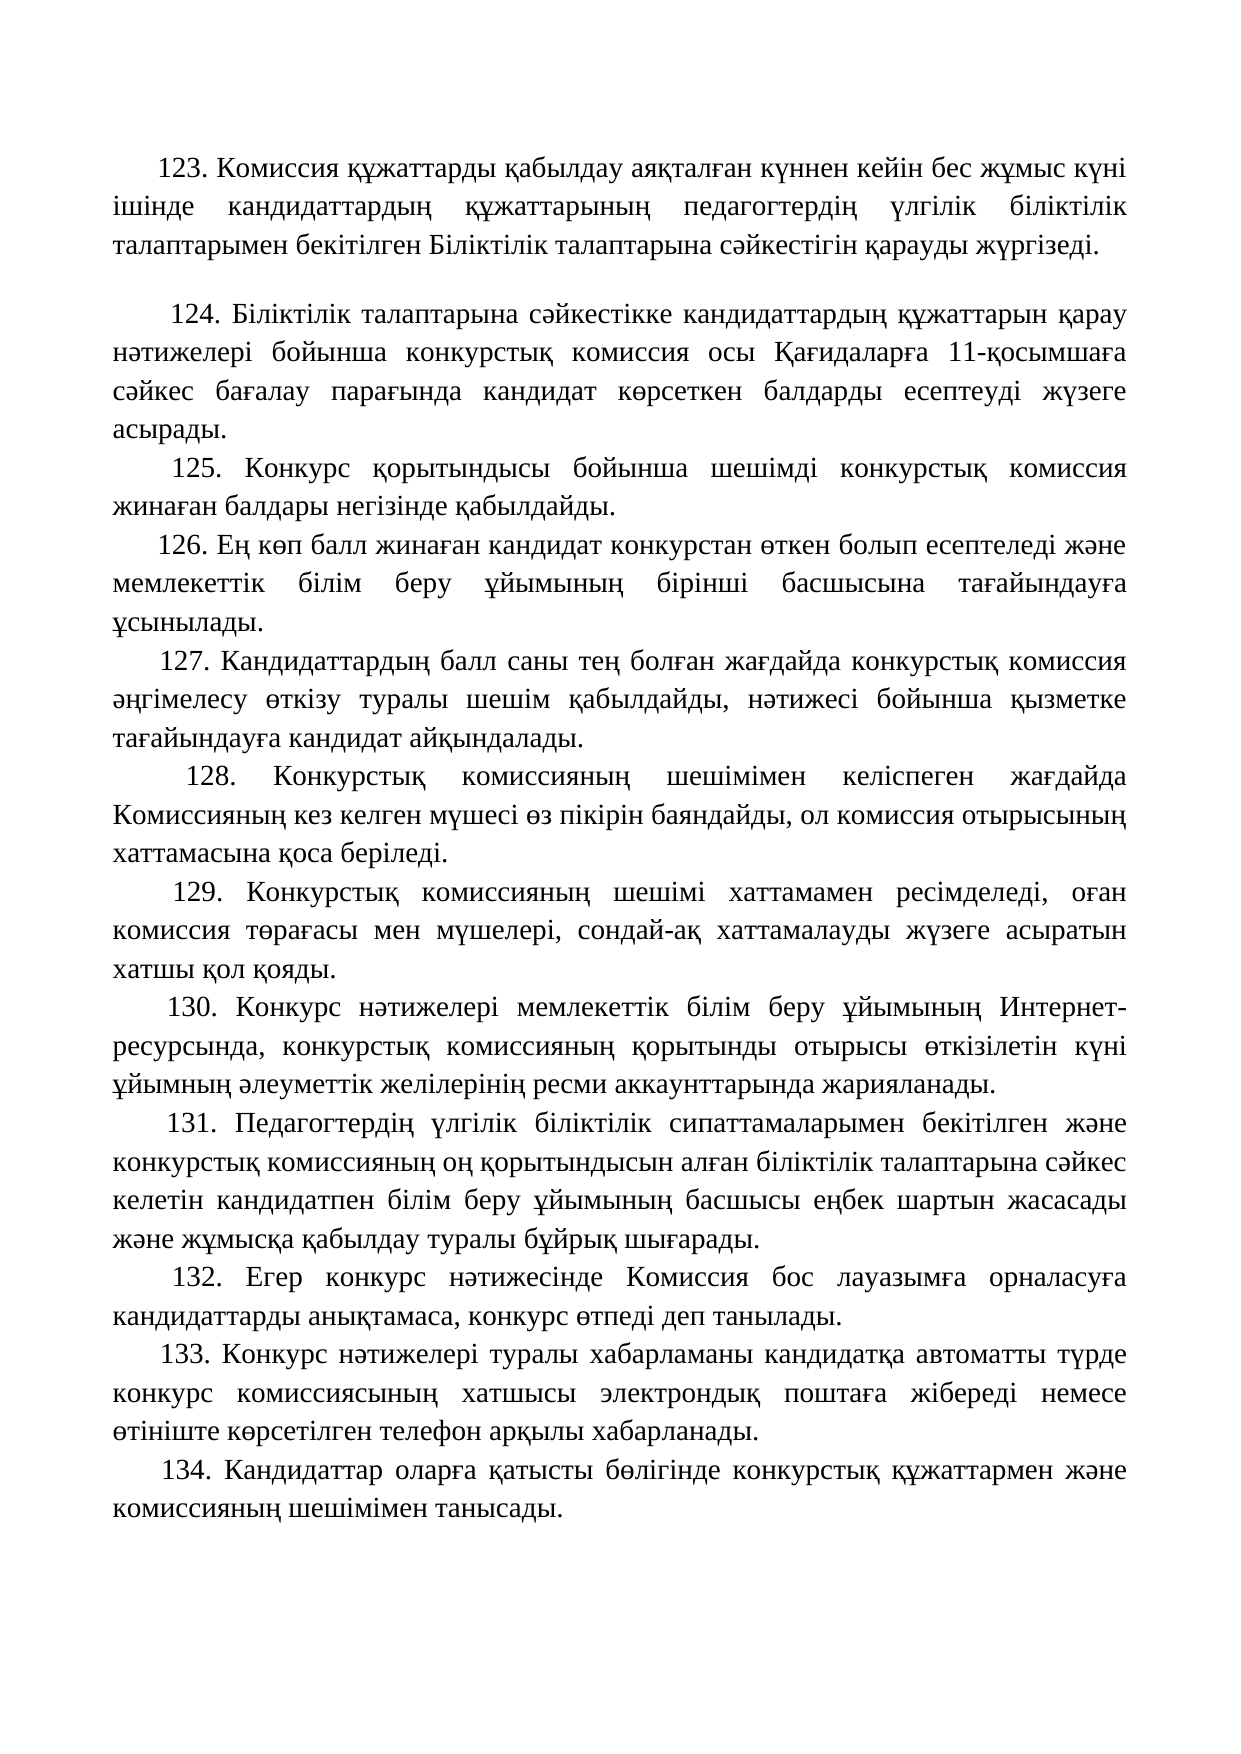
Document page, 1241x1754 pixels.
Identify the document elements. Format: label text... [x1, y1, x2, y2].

text 131. Педагогтердің үлгілік біліктілік сипаттамаларымен бекітілген және конкурстық комиссияның оң қорытындысын алған біліктілік талаптарына сәйкес келетін кандидатпен білім беру ұйымының басшысы еңбек шартын жасасады және жұмысқа қабылдау туралы бұйрық шығарады. [112, 1105, 1128, 1254]
text 129. Конкурстық комиссияның шешімі хаттамамен ресімделеді, оған комиссия төрағасы мен мүшелері, сондай-ақ хаттамалауды жүзеге асыратын хатшы қол қояды. [112, 874, 1128, 984]
text 134. Кандидаттар оларға қатысты бөлігінде конкурстық құжаттармен және комиссияның шешімімен танысады. [112, 1452, 1128, 1524]
text 125. Конкурс қорытындысы бойынша шешімді конкурстық комиссия жинаған балдары негізінде қабылдайды. [112, 450, 1128, 522]
text 130. Конкурс нәтижелері мемлекеттік білім беру ұйымының Интернет-ресурсында, конкурстық комиссияның қорытынды отырысы өткізілетін күні ұйымның әлеуметтік желілерінің ресми аккаунттарында жарияланады. [112, 989, 1128, 1100]
text 123. Комиссия құжаттарды қабылдау аяқталған күннен кейін бес жұмыс күні ішінде кандидаттардың құжаттарының педагогтердің үлгілік біліктілік талаптарымен бекітілген Біліктілік талаптарына сәйкестігін қарауды жүргізеді. [112, 150, 1128, 261]
text 132. Егер конкурс нәтижесінде Комиссия бос лауазымға орналасуға кандидаттарды анықтамаса, конкурс өтпеді деп танылады. [112, 1259, 1128, 1331]
text 126. Ең көп балл жинаған кандидат конкурстан өткен болып есептеледі және мемлекеттік білім беру ұйымының бірінші басшысына тағайындауға ұсынылады. [112, 527, 1128, 638]
text 127. Кандидаттардың балл саны тең болған жағдайда конкурстық комиссия әңгімелесу өткізу туралы шешім қабылдайды, нәтижесі бойынша қызметке тағайындауға кандидат айқындалады. [112, 643, 1128, 753]
text 124. Біліктілік талаптарына сәйкестікке кандидаттардың құжаттарын қарау нәтижелері бойынша конкурстық комиссия осы Қағидаларға 11-қосымшаға сәйкес бағалау парағында кандидат көрсеткен балдарды есептеуді жүзеге асырады. [112, 296, 1128, 445]
text 128. Конкурстық комиссияның шешімімен келіспеген жағдайда Комиссияның кез келген мүшесі өз пікірін баяндайды, ол комиссия отырысының хаттамасына қоса беріледі. [112, 758, 1128, 869]
text 133. Конкурс нәтижелері туралы хабарламаны кандидатқа автоматты түрде конкурс комиссиясының хатшысы электрондық поштаға жібереді немесе өтініште көрсетілген телефон арқылы хабарланады. [112, 1336, 1128, 1447]
